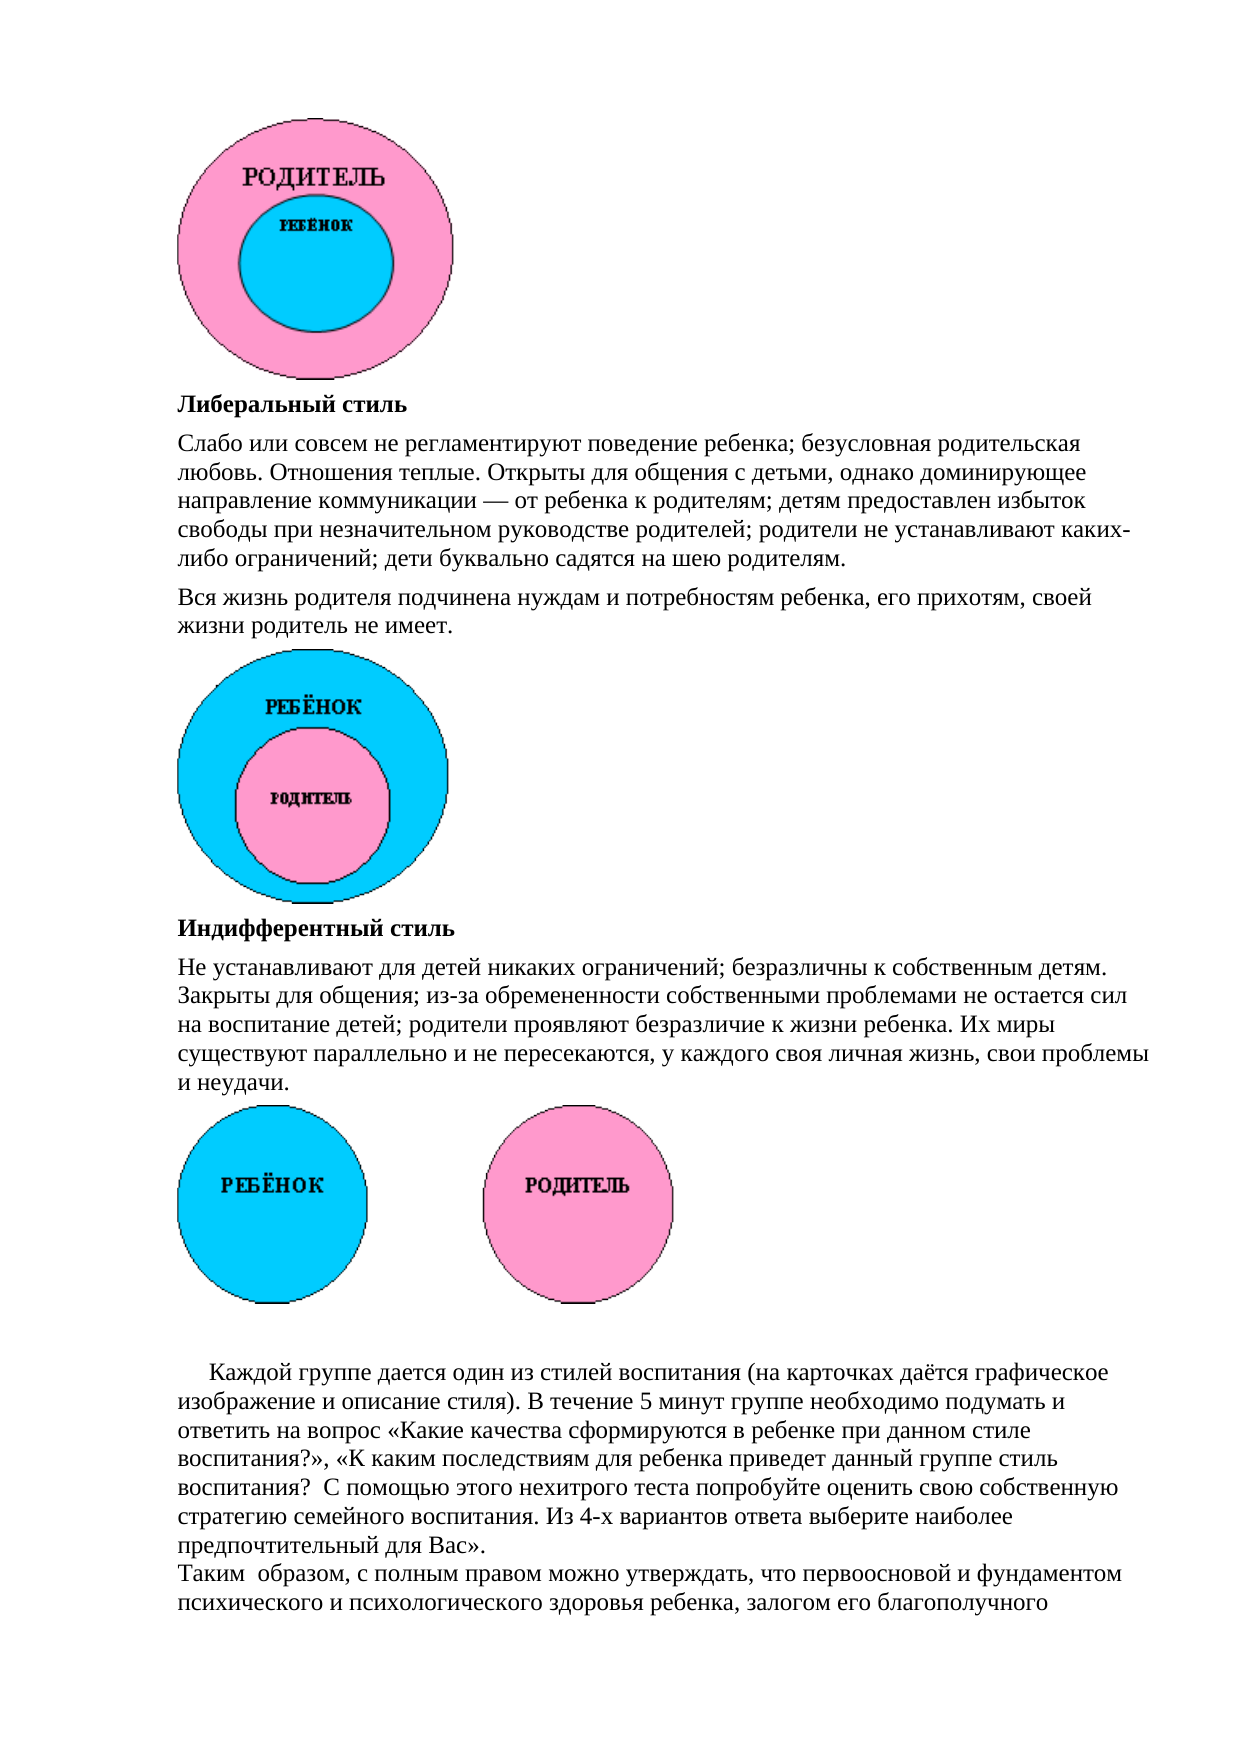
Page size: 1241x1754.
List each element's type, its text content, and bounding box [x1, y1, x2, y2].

picture [177, 794, 291, 904]
picture [334, 649, 449, 758]
text Не устанавливают для детей никаких ограничений; безразличны к собственным детям. Закрыты для общения; из-за обремененности собственными проблемами не остается сил на воспитание детей; родители проявляют безразличие к жизни ребенка. Их миры существуют параллельно и не пересекаются, у каждого своя личная жизнь, свои проблемы и неудачи. [177, 952, 1152, 1096]
picture [290, 1105, 674, 1304]
text Вся жизнь родителя подчинена нуждам и потребностям ребенка, его прихотям, своей жизни родитель не имеет. [177, 582, 1152, 639]
picture [177, 1105, 256, 1187]
picture [236, 729, 389, 883]
picture [177, 1223, 255, 1304]
text Индифферентный стиль [177, 913, 1152, 942]
picture [334, 794, 449, 904]
picture [177, 649, 291, 758]
picture [177, 118, 454, 380]
text Либеральный стиль [177, 389, 1152, 418]
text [177, 1357, 1152, 1616]
text Слабо или совсем не регламентируют поведение ребенка; безусловная родительская любовь. Отношения теплые. Открыты для общения с детьми, однако доминирующее направление коммуникации — от ребенка к родителям; детям предоставлен избыток свободы при незначительном руководстве родителей; родители не устанавливают каких-либо ограничений; дети буквально садятся на шею родителям. [177, 428, 1152, 572]
